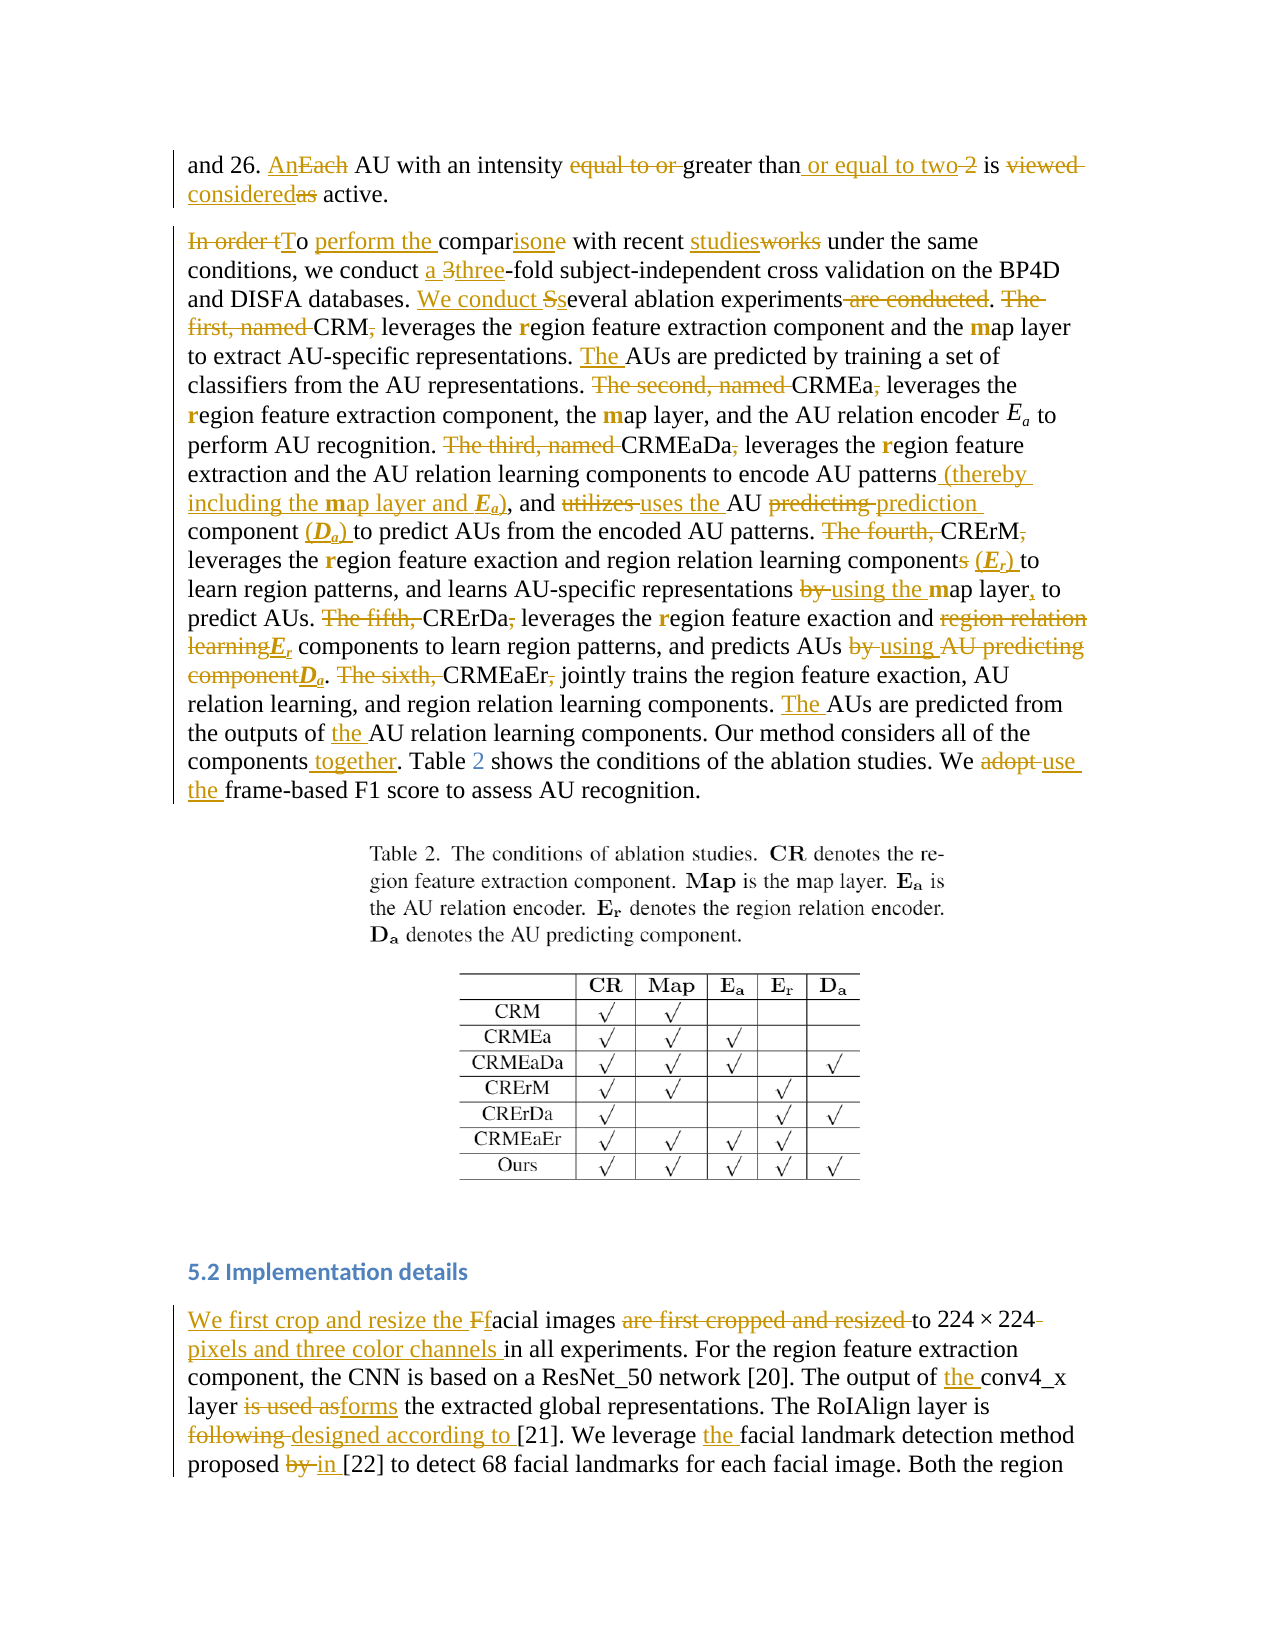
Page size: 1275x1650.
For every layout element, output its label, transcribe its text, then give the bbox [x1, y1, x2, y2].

text o compar with recent under the same conditions, we conduct -fold subject-independent cross validation on the BP4D and DISFA databases. everal ablation experiments. CRM leverages the region feature extraction component and the map layer to extract AU-specific representations. AUs are predicted by training a set of classifiers from the AU representations. CRMEa leverages the region feature extraction component, the map layer, and the AU relation encoder to perform AU recognition. CRMEaDa leverages the region feature extraction and the AU relation learning components to encode AU patterns, and AU component to predict AUs from the encoded AU patterns. CRErM leverages the region feature exaction and region relation learning component to learn region patterns, and learns AU-specific representations map layer to predict AUs. CRErDa leverages the region feature exaction and components to learn region patterns, and predicts AUs . CRMEaEr jointly trains the region feature exaction, AU relation learning, and region relation learning components. AUs are predicted from the outputs of AU relation learning components. Our method considers all of the components. Table 2 shows the conditions of the ablation studies. We frame-based F1 score to assess AU recognition. [187, 226, 1087, 804]
picture [361, 829, 956, 1188]
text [187, 1305, 1087, 1477]
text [187, 150, 1087, 207]
subtitle 5.2 Implementation details [187, 1256, 1087, 1286]
